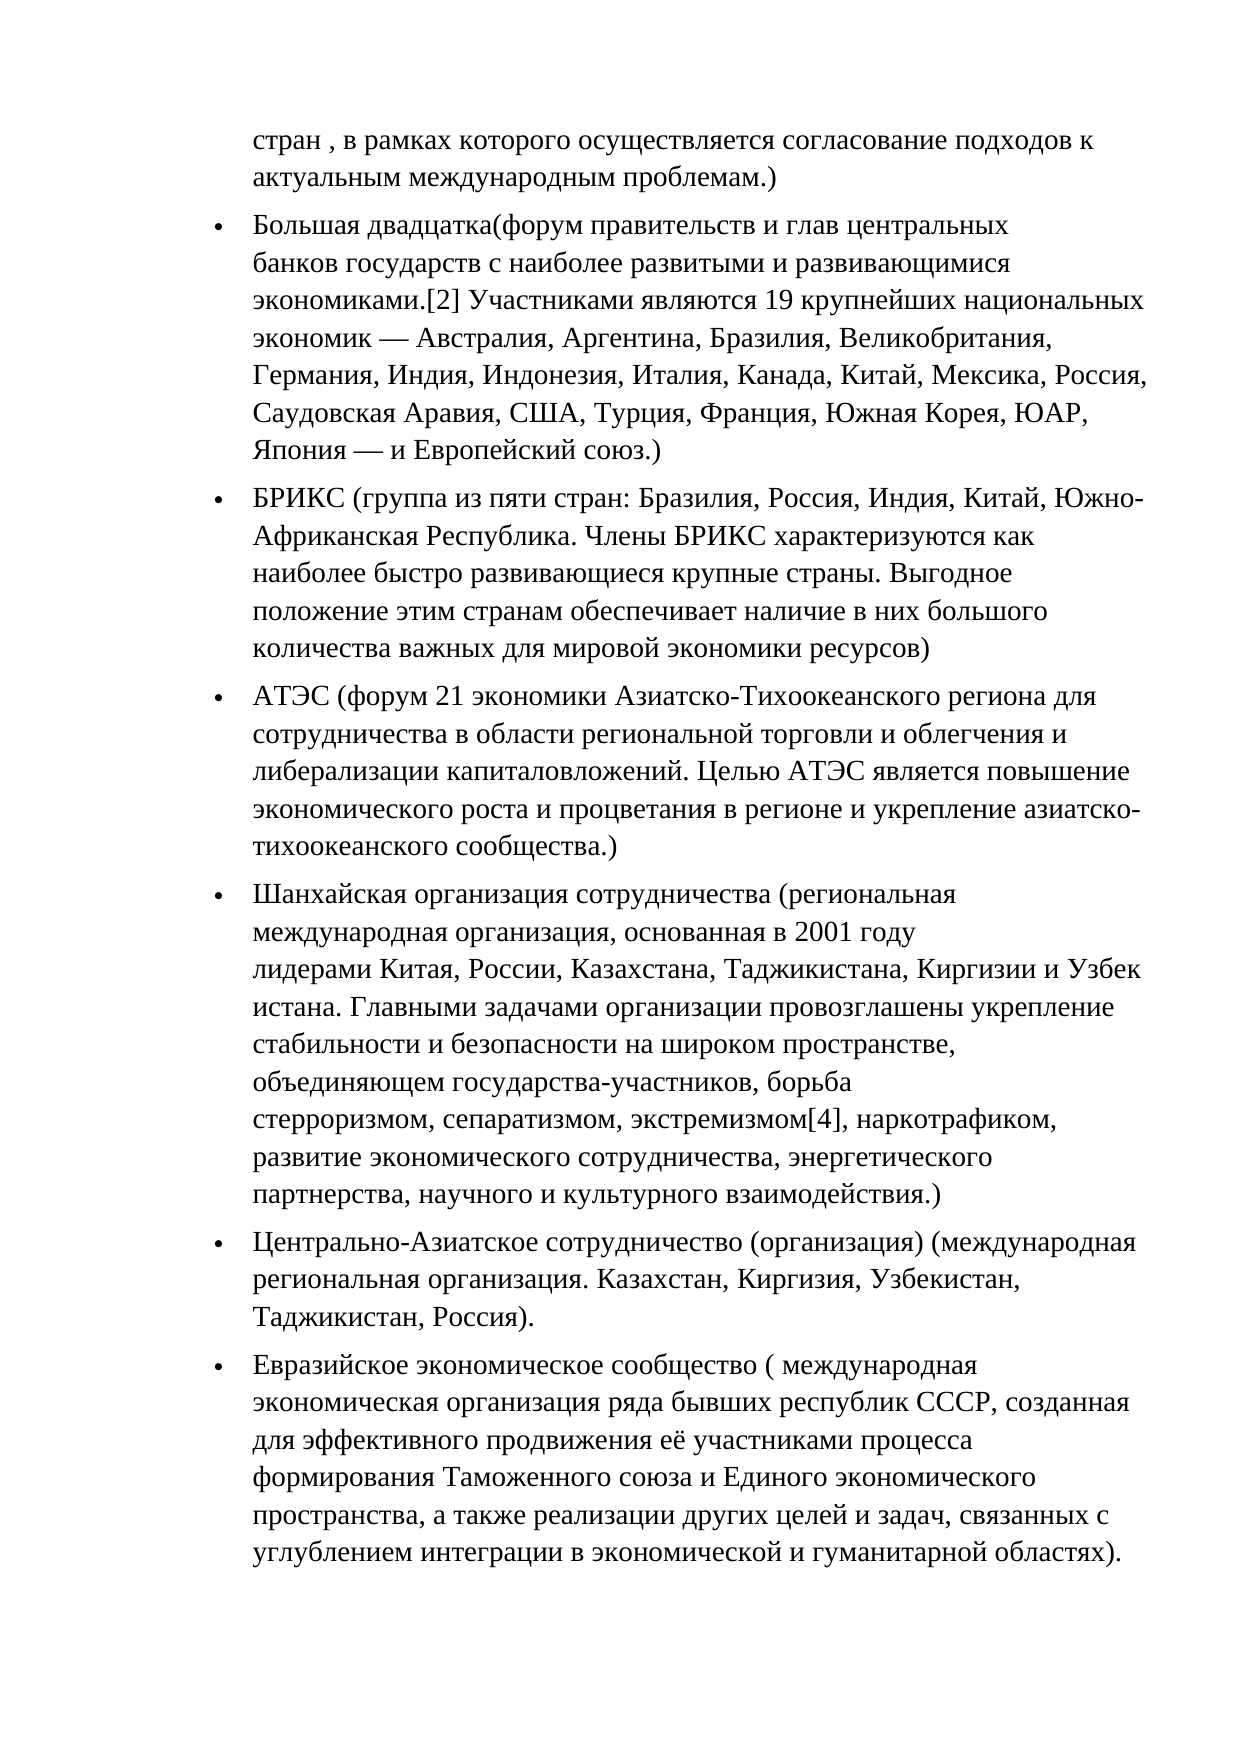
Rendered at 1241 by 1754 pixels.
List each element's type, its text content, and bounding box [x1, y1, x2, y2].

list Шанхайская организация сотрудничества (региональная международная организация, основанная в 2001 году лидерами Китая, России, Казахстана, Таджикистана, Киргизии и Узбекистана. Главными задачами организации провозглашены укрепление стабильности и безопасности на широком пространстве, объединяющем государства-участников, борьба стерроризмом, сепаратизмом, экстремизмом[4], наркотрафиком, развитие экономического сотрудничества, энергетического партнерства, научного и культурного взаимодействия.) [215, 872, 1152, 1210]
list Большая двадцатка(форум правительств и глав центральных банков государств с наиболее развитыми и развивающимися экономиками.[2] Участниками являются 19 крупнейших национальных экономик — Австралия, Аргентина, Бразилия, Великобритания, Германия, Индия, Индонезия, Италия, Канада, Китай, Мексика, Россия, Саудовская Аравия, США, Турция, Франция, Южная Корея, ЮАР, Япония — и Европейский союз.) [215, 203, 1152, 466]
list АТЭС (форум 21 экономики Азиатско-Тихоокеанского региона для сотрудничества в области региональной торговли и облегчения и либерализации капиталовложений. Целью АТЭС является повышение экономического роста и процветания в регионе и укрепление азиатско-тихоокеанского сообщества.) [215, 674, 1152, 862]
list Евразийское экономическое сообщество ( международная экономическая организация ряда бывших республик СССР, созданная для эффективного продвижения её участниками процесса формирования Таможенного союза и Единого экономического пространства, а также реализации других целей и задач, связанных с углублением интеграции в экономической и гуманитарной областях). [215, 1343, 1152, 1568]
list БРИКС (группа из пяти стран: Бразилия, Россия, Индия, Китай, Южно-Африканская Республика. Члены БРИКС характеризуются как наиболее быстро развивающиеся крупные страны. Выгодное положение этим странам обеспечивает наличие в них большого количества важных для мировой экономики ресурсов) [215, 476, 1152, 664]
list Центрально-Азиатское сотрудничество (организация) (международная региональная организация. Казахстан, Киргизия, Узбекистан, Таджикистан, Россия). [215, 1220, 1152, 1333]
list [215, 118, 1152, 193]
